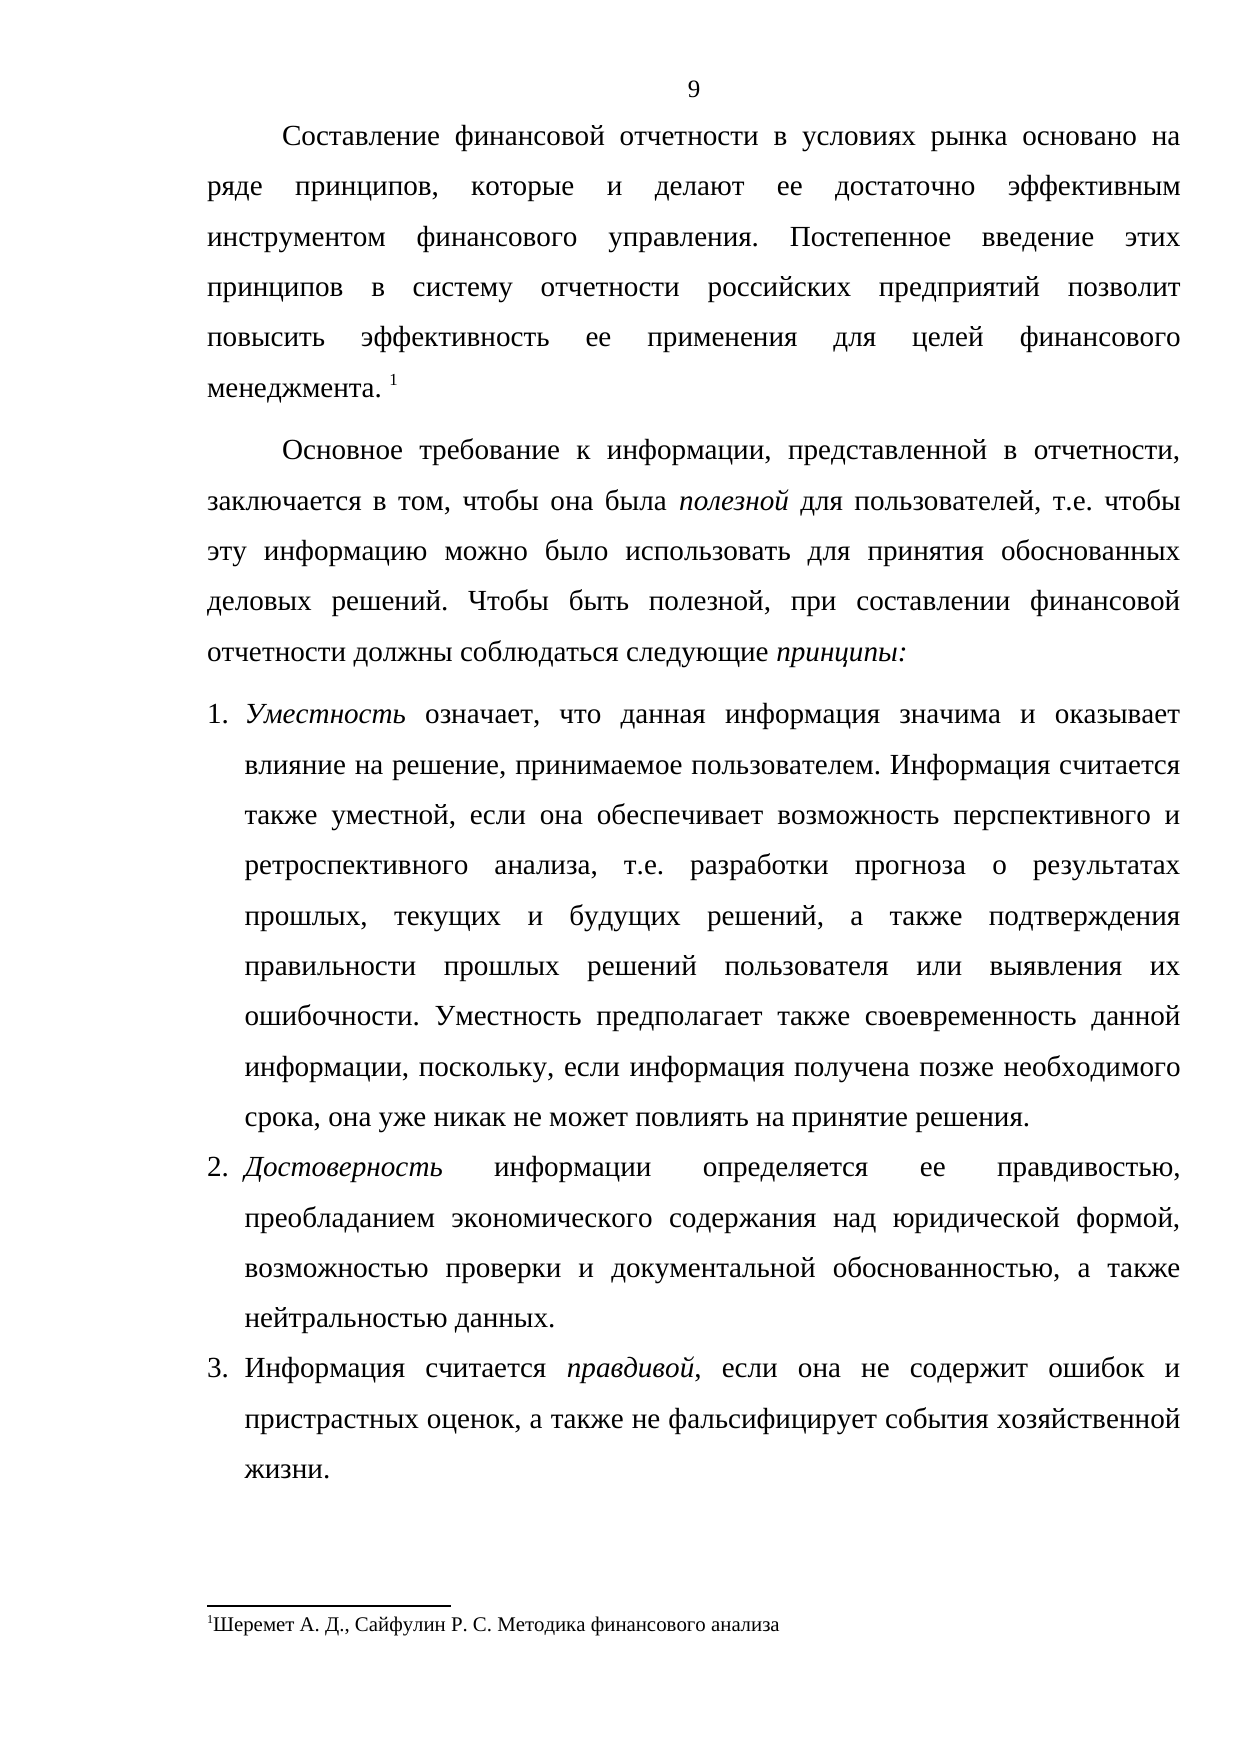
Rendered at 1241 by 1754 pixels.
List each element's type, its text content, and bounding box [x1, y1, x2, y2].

list Информация считается правдивой, если она не содержит ошибок и пристрастных оценок, а также не фальсифицирует события хозяйственной жизни. [207, 1351, 1181, 1485]
text Составление финансовой отчетности в условиях рынка основано на ряде принципов, которые и делают ее достаточно эффективным инструментом финансового управления. Постепенное введение этих принципов в систему отчетности российских предприятий позволит повысить эффективность ее применения для целей финансового менеджмента. [207, 118, 1181, 403]
text Основное требование к информации, представленной в отчетности, заключается в том, чтобы она была полезной для пользователей, т.е. чтобы эту информацию можно было использовать для принятия обоснованных деловых решений. Чтобы быть полезной, при составлении финансовой отчетности должны соблюдаться следующие принципы: [207, 432, 1181, 667]
list Уместность означает, что данная информация значима и оказывает влияние на решение, принимаемое пользователем. Информация считается также уместной, если она обеспечивает возможность перспективного и ретроспективного анализа, т.е. разработки прогноза о результатах прошлых, текущих и будущих решений, а также подтверждения правильности прошлых решений пользователя или выявления их ошибочности. Уместность предполагает также своевременность данной информации, поскольку, если информация получена позже необходимого срока, она уже никак не может повлиять на принятие решения. [207, 697, 1181, 1133]
list Достоверность информации определяется ее правдивостью, преобладанием экономического содержания над юридической формой, возможностью проверки и документальной обоснованностью, а также нейтральностью данных. [207, 1149, 1181, 1334]
